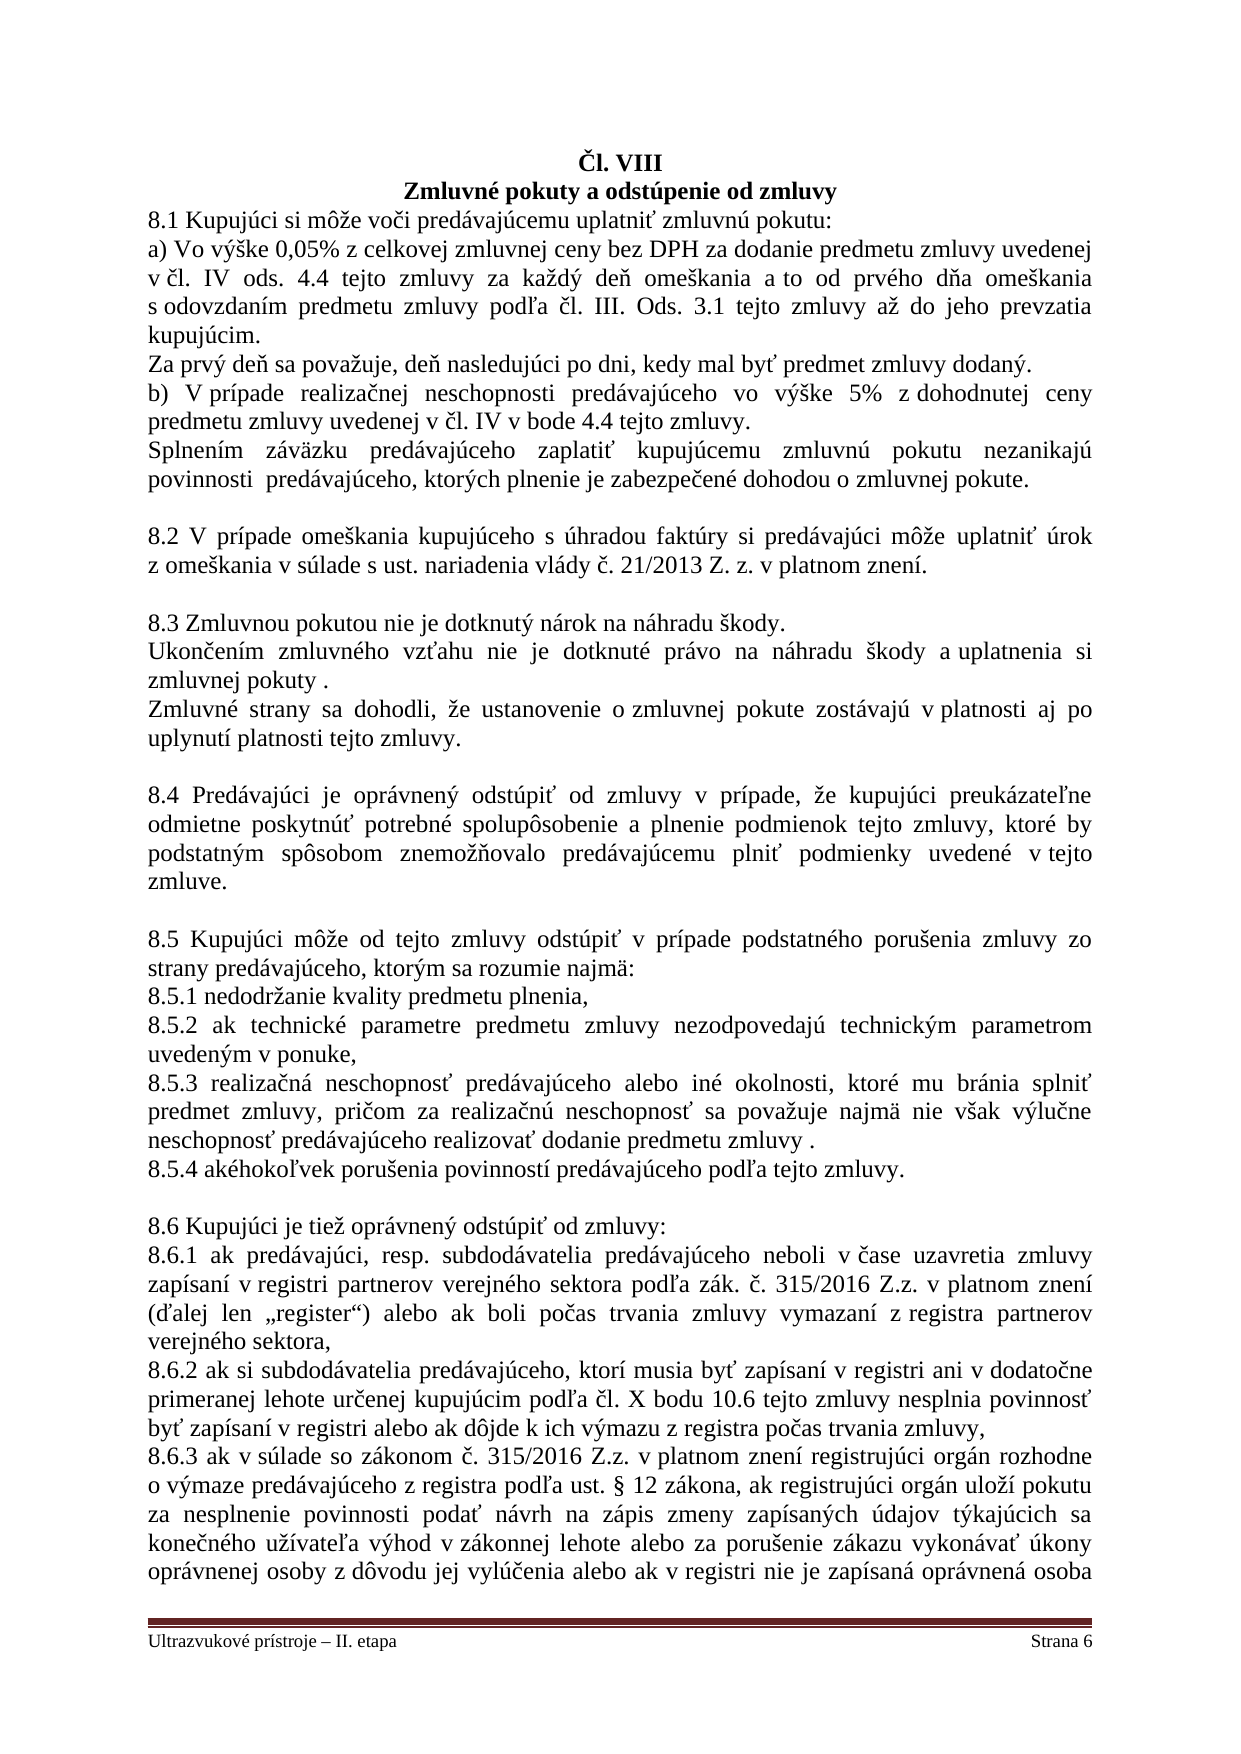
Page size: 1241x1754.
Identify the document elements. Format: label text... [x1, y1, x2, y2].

text 8.5.3 realizačná neschopnosť predávajúceho alebo iné okolnosti, ktoré mu bránia splniť predmet zmluvy, pričom za realizačnú neschopnosť sa považuje najmä nie však výlučne neschopnosť predávajúceho realizovať dodanie predmetu zmluvy . [148, 1068, 1092, 1154]
text 8.4 Predávajúci je oprávnený odstúpiť od zmluvy v prípade, že kupujúci preukázateľne odmietne poskytnúť potrebné spolupôsobenie a plnenie podmienok tejto zmluvy, ktoré by podstatným spôsobom znemožňovalo predávajúcemu plniť podmienky uvedené v tejto zmluve. [148, 780, 1092, 895]
list 8.6.1 ak predávajúci, resp. subdodávatelia predávajúceho neboli v čase uzavretia zmluvy zapísaní v registri partnerov verejného sektora podľa zák. č. 315/2016 Z.z. v platnom znení (ďalej len „register“) alebo ak boli počas trvania zmluvy vymazaní z registra partnerov verejného sektora, [148, 1240, 1092, 1355]
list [148, 1441, 1092, 1585]
text Zmluvné pokuty a odstúpenie od zmluvy [148, 176, 1092, 205]
text 8.5.1 nedodržanie kvality predmetu plnenia, [148, 981, 1092, 1010]
text 8.5 Kupujúci môže od tejto zmluvy odstúpiť v prípade podstatného porušenia zmluvy zo strany predávajúceho, ktorým sa rozumie najmä: [148, 924, 1092, 981]
text b) V prípade realizačnej neschopnosti predávajúceho vo výške 5% z dohodnutej ceny predmetu zmluvy uvedenej v čl. IV v bode 4.4 tejto zmluvy. [148, 378, 1092, 435]
text Zmluvné strany sa dohodli, že ustanovenie o zmluvnej pokute zostávajú v platnosti aj po uplynutí platnosti tejto zmluvy. [148, 694, 1092, 751]
text Za prvý deň sa považuje, deň nasledujúci po dni, kedy mal byť predmet zmluvy dodaný. [148, 349, 1092, 378]
text 8.2 V prípade omeškania kupujúceho s úhradou faktúry si predávajúci môže uplatniť úrok z omeškania v súlade s ust. nariadenia vlády č. 21/2013 Z. z. v platnom znení. [148, 521, 1092, 579]
list 8.6.2 ak si subdodávatelia predávajúceho, ktorí musia byť zapísaní v registri ani v dodatočne primeranej lehote určenej kupujúcim podľa čl. X bodu 10.6 tejto zmluvy nesplnia povinnosť byť zapísaní v registri alebo ak dôjde k ich výmazu z registra počas trvania zmluvy, [148, 1355, 1092, 1441]
list 8.6 Kupujúci je tiež oprávnený odstúpiť od zmluvy: [148, 1211, 1092, 1240]
text 8.5.2 ak technické parametre predmetu zmluvy nezodpovedajú technickým parametrom uvedeným v ponuke, [148, 1010, 1092, 1068]
text 8.5.4 akéhokoľvek porušenia povinností predávajúceho podľa tejto zmluvy. [148, 1154, 1092, 1183]
text Splnením záväzku predávajúceho zaplatiť kupujúcemu zmluvnú pokutu nezanikajú povinnosti predávajúceho, ktorých plnenie je zabezpečené dohodou o zmluvnej pokute. [148, 435, 1092, 493]
text 8.1 Kupujúci si môže voči predávajúcemu uplatniť zmluvnú pokutu: [148, 205, 1092, 234]
text a) Vo výške 0,05% z celkovej zmluvnej ceny bez DPH za dodanie predmetu zmluvy uvedenej v čl. IV ods. 4.4 tejto zmluvy za každý deň omeškania a to od prvého dňa omeškania s odovzdaním predmetu zmluvy podľa čl. III. Ods. 3.1 tejto zmluvy až do jeho prevzatia kupujúcim. [148, 234, 1092, 349]
text 8.3 Zmluvnou pokutou nie je dotknutý nárok na náhradu škody. [148, 608, 1092, 636]
text Čl. VIII [148, 148, 1092, 176]
text Ukončením zmluvného vzťahu nie je dotknuté právo na náhradu škody a uplatnenia si zmluvnej pokuty . [148, 636, 1092, 694]
